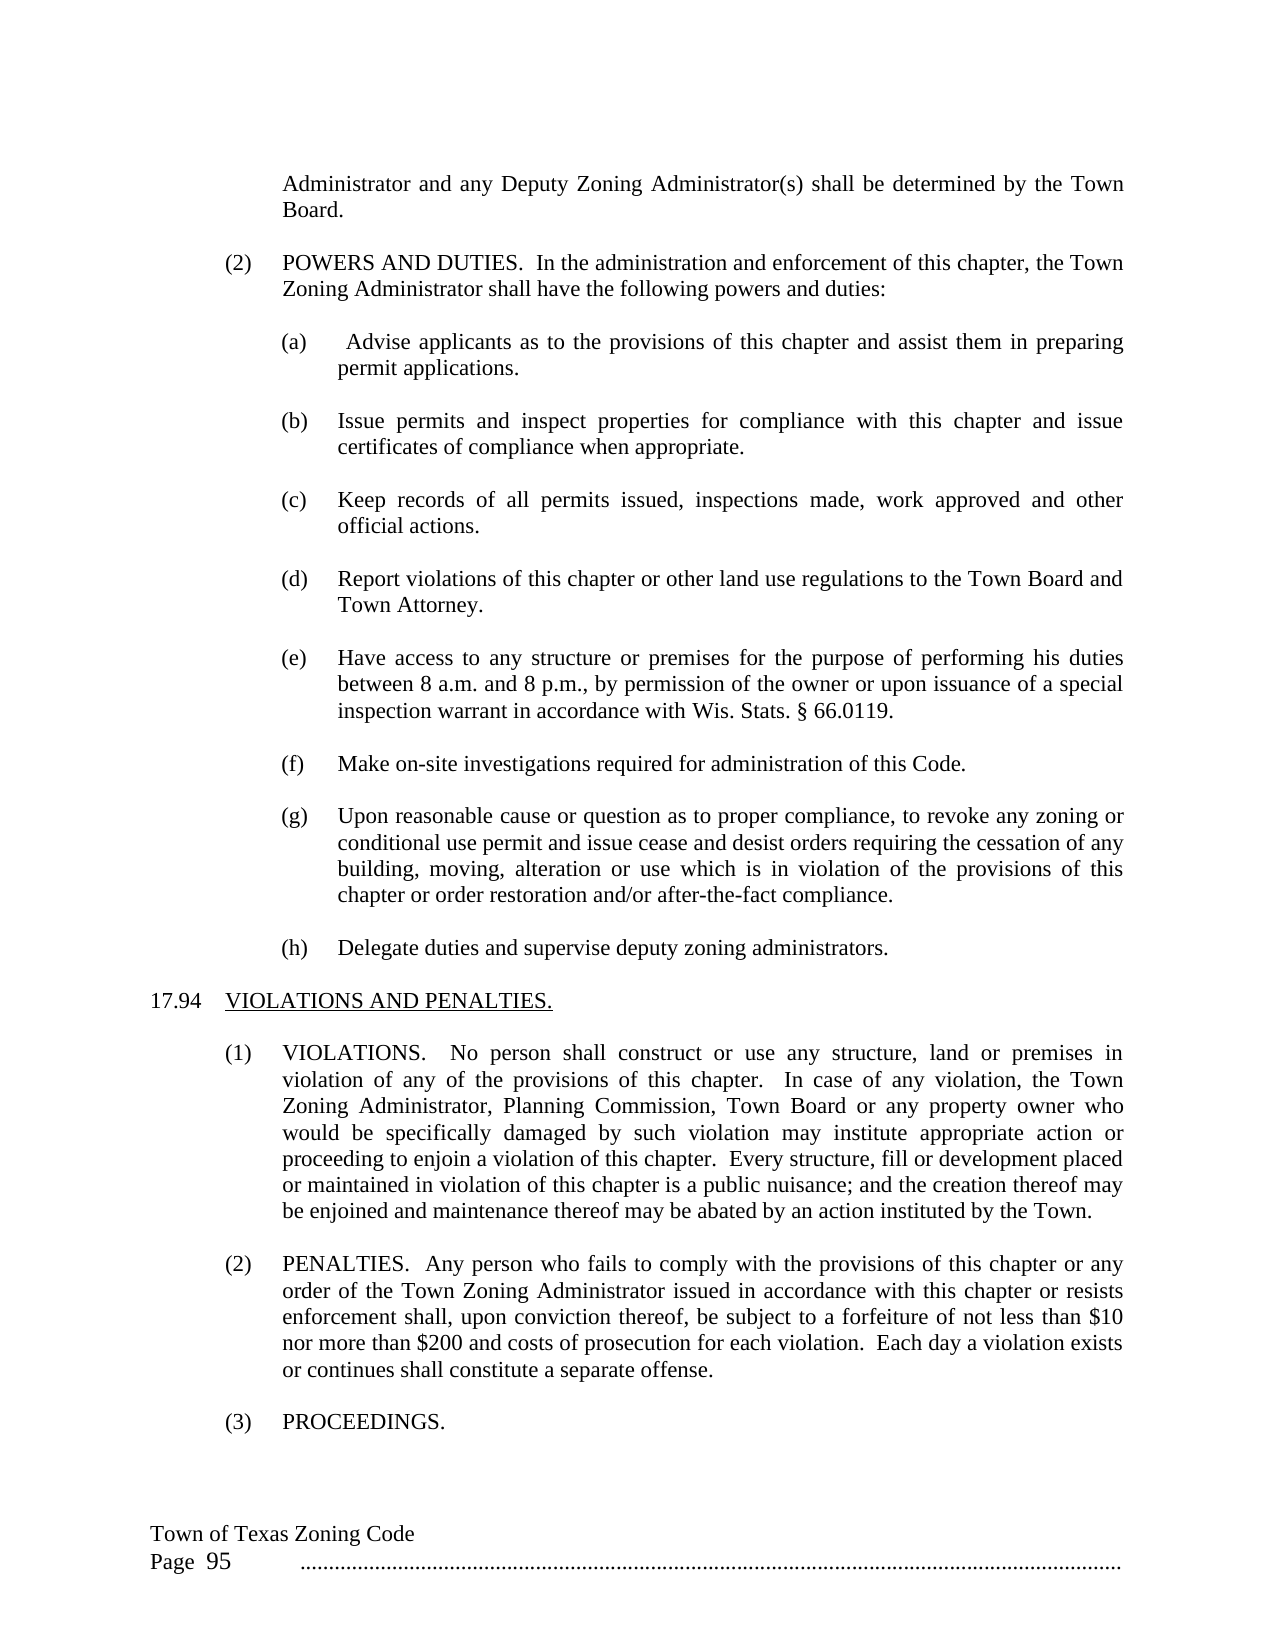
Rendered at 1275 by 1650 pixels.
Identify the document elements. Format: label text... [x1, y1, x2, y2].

list Keep records of all permits issued, inspections made, work approved and other official actions. [281, 486, 1125, 539]
list Delegate duties and supervise deputy zoning administrators. [281, 934, 1125, 960]
list Issue permits and inspect properties for compliance with this chapter and issue certificates of compliance when appropriate. [281, 407, 1125, 460]
list Advise applicants as to the provisions of this chapter and assist them in preparing permit applications. [281, 328, 1125, 381]
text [225, 170, 1125, 222]
text (3) PROCEEDINGS. [225, 1408, 1125, 1435]
text (2) POWERS AND DUTIES. In the administration and enforcement of this chapter, the Town Zoning Administrator shall have the following powers and duties: [225, 249, 1125, 302]
list Have access to any structure or premises for the purpose of performing his duties between 8 a.m. and 8 p.m., by permission of the owner or upon issuance of a special inspection warrant in accordance with §66.0119 [281, 644, 1125, 723]
text (1) VIOLATIONS. No person shall construct or use any structure, land or premises in violation of any of the provisions of this chapter. In case of any violation, the Town Zoning Administrator, Planning Commission, Town Board or any property owner who would be specifically damaged by such violation may institute appropriate action or proceeding to enjoin a violation of this chapter. Every structure, fill or development placed or maintained in violation of this chapter is a public nuisance; and the creation thereof may be enjoined and maintenance thereof may be abated by an action instituted by the Town. [225, 1039, 1125, 1224]
list Upon reasonable cause or question as to proper compliance, to revoke any zoning or conditional use permit and issue cease and desist orders requiring the cessation of any building, moving, alteration or use which is in violation of the provisions of this chapter or order restoration and/or after-the-fact compliance. [281, 802, 1125, 908]
list Report violations of this chapter or other land use regulations to the Town Board and Town Attorney. [281, 565, 1125, 618]
text (2) PENALTIES. Any person who fails to comply with the provisions of this chapter or any order of the Town Zoning Administrator issued in accordance with this chapter or resists enforcement shall, upon conviction thereof, be subject to a forfeiture of not less than $10 nor more than $200 and costs of prosecution for each violation. Each day a violation exists or continues shall constitute a separate offense. [225, 1250, 1125, 1382]
text 17.94 VIOLATIONS AND PENALTIES. [150, 987, 1125, 1013]
list Make on-site investigations required for administration of this Code. [281, 749, 1125, 776]
